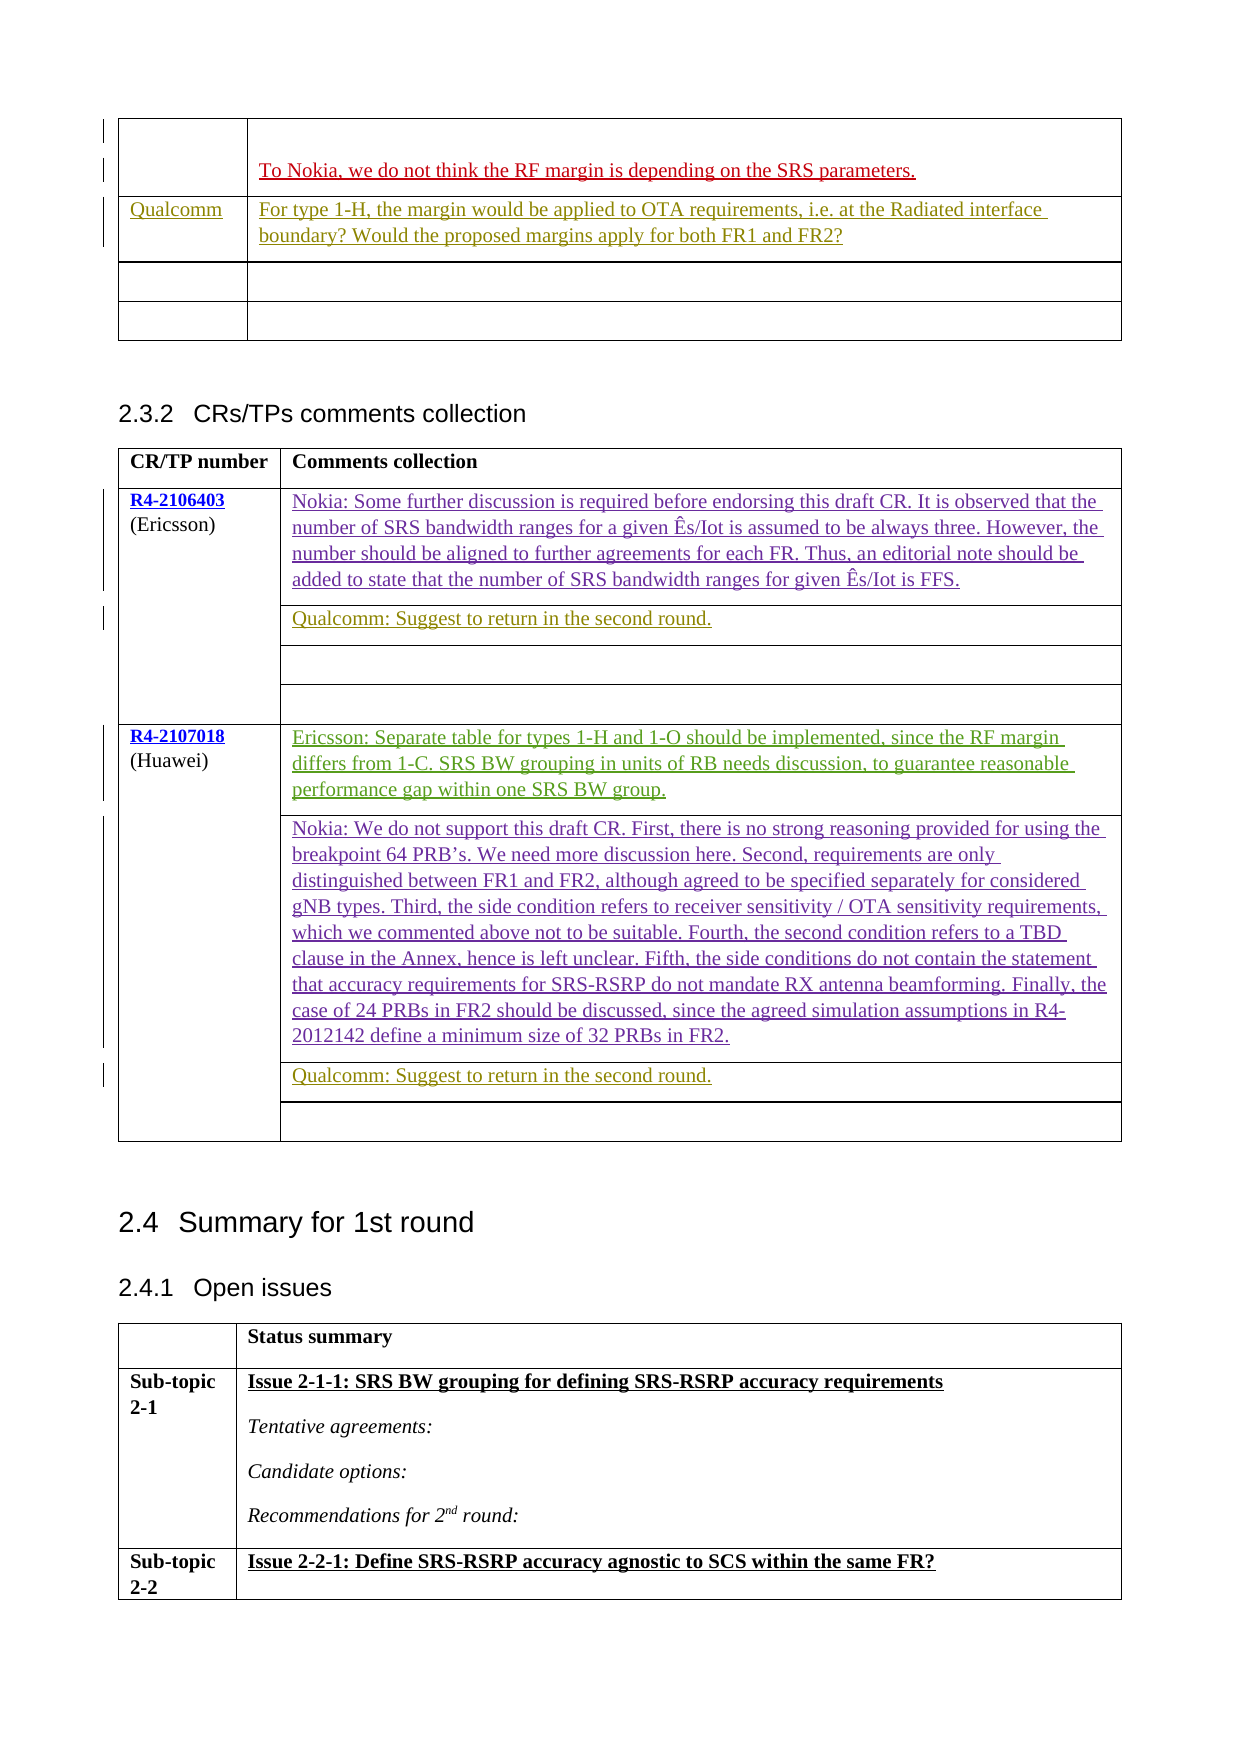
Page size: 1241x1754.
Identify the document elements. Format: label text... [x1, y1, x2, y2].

table_cell [248, 263, 1121, 301]
table_header CR/TP number [119, 449, 280, 488]
table_cell [119, 302, 247, 340]
table_header [119, 1324, 236, 1368]
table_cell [237, 1549, 1121, 1599]
table_cell Sub-topic 2-2 [119, 1549, 236, 1599]
table_cell [281, 606, 1121, 644]
subtitle Open issues [118, 1273, 1122, 1301]
table_cell R4-2107018 (Huawei) [119, 725, 280, 1141]
table_cell [248, 119, 1121, 196]
table_cell [281, 685, 1121, 723]
table_cell Sub-topic 2-1 [119, 1369, 236, 1548]
table_cell [281, 725, 1121, 815]
table_cell [248, 302, 1121, 340]
table_cell [281, 1063, 1121, 1101]
subtitle Summary for 1st round [118, 1205, 1122, 1239]
table_cell [281, 816, 1121, 1062]
subtitle CRs/TPs comments collection [118, 398, 1122, 427]
table_cell [119, 119, 247, 196]
table_header Status summary [237, 1324, 1121, 1368]
table_cell [119, 263, 247, 301]
table_header Comments collection [281, 449, 1121, 488]
table_cell Issue 2-1-1: SRS BW grouping for defining SRS-RSRP accuracy requirements Tentative agreements: Candidate options: Recommendations for 2nd round: [237, 1369, 1121, 1548]
table_cell [248, 197, 1121, 261]
table_cell [281, 646, 1121, 684]
table_cell [281, 489, 1121, 605]
table_cell [119, 197, 247, 261]
table_cell [281, 1103, 1121, 1141]
table_cell R4-2106403 (Ericsson) [119, 489, 280, 723]
